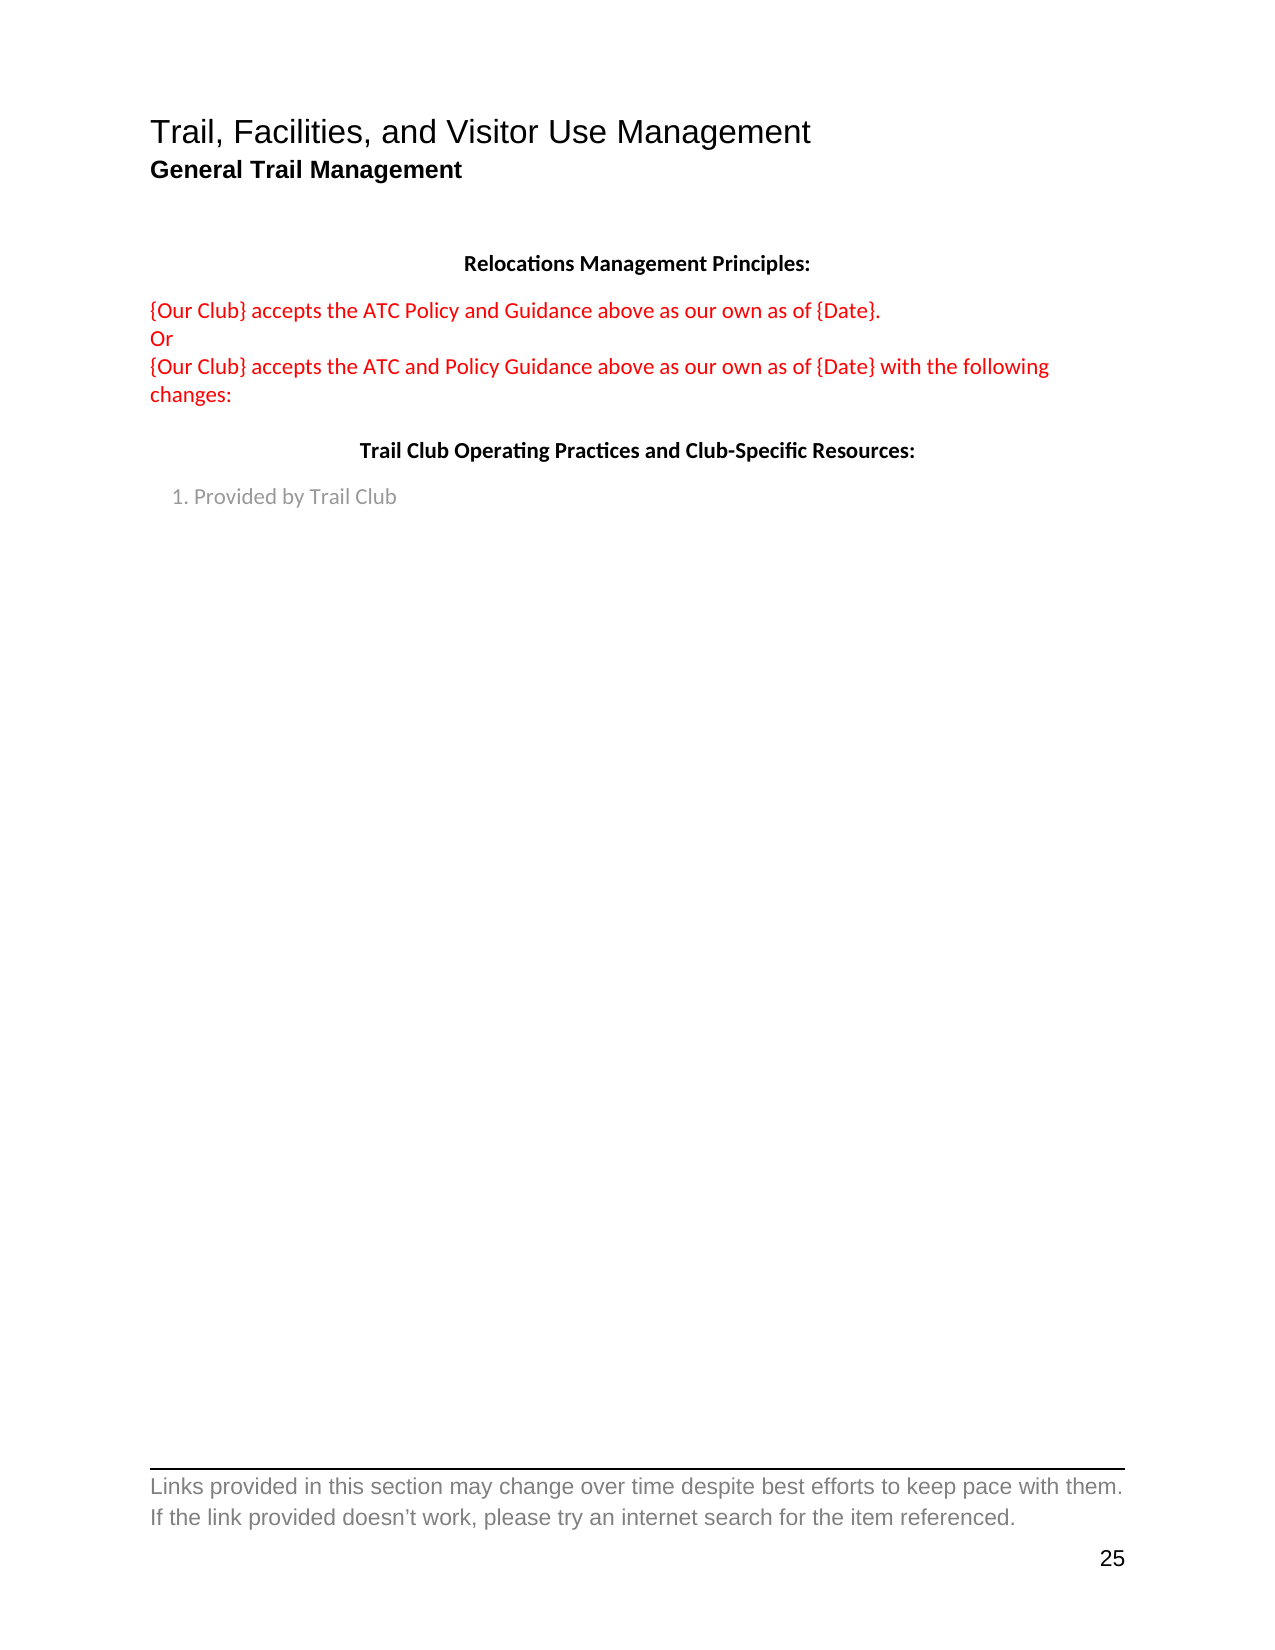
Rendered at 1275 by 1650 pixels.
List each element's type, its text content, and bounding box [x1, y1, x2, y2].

text Relocations Management Principles: [150, 249, 1125, 277]
text {Our Club} accepts the ATC and Policy Guidance above as our own as of {Date} with the following changes: [150, 352, 1125, 408]
text Trail Club Operating Practices and Club-Specific Resources: [150, 436, 1125, 464]
text Or [150, 324, 1125, 352]
text {Our Club} accepts the ATC Policy and Guidance above as our own as of {Date}. [150, 296, 1125, 324]
text 1. Provided by Trail Club [171, 483, 1064, 510]
